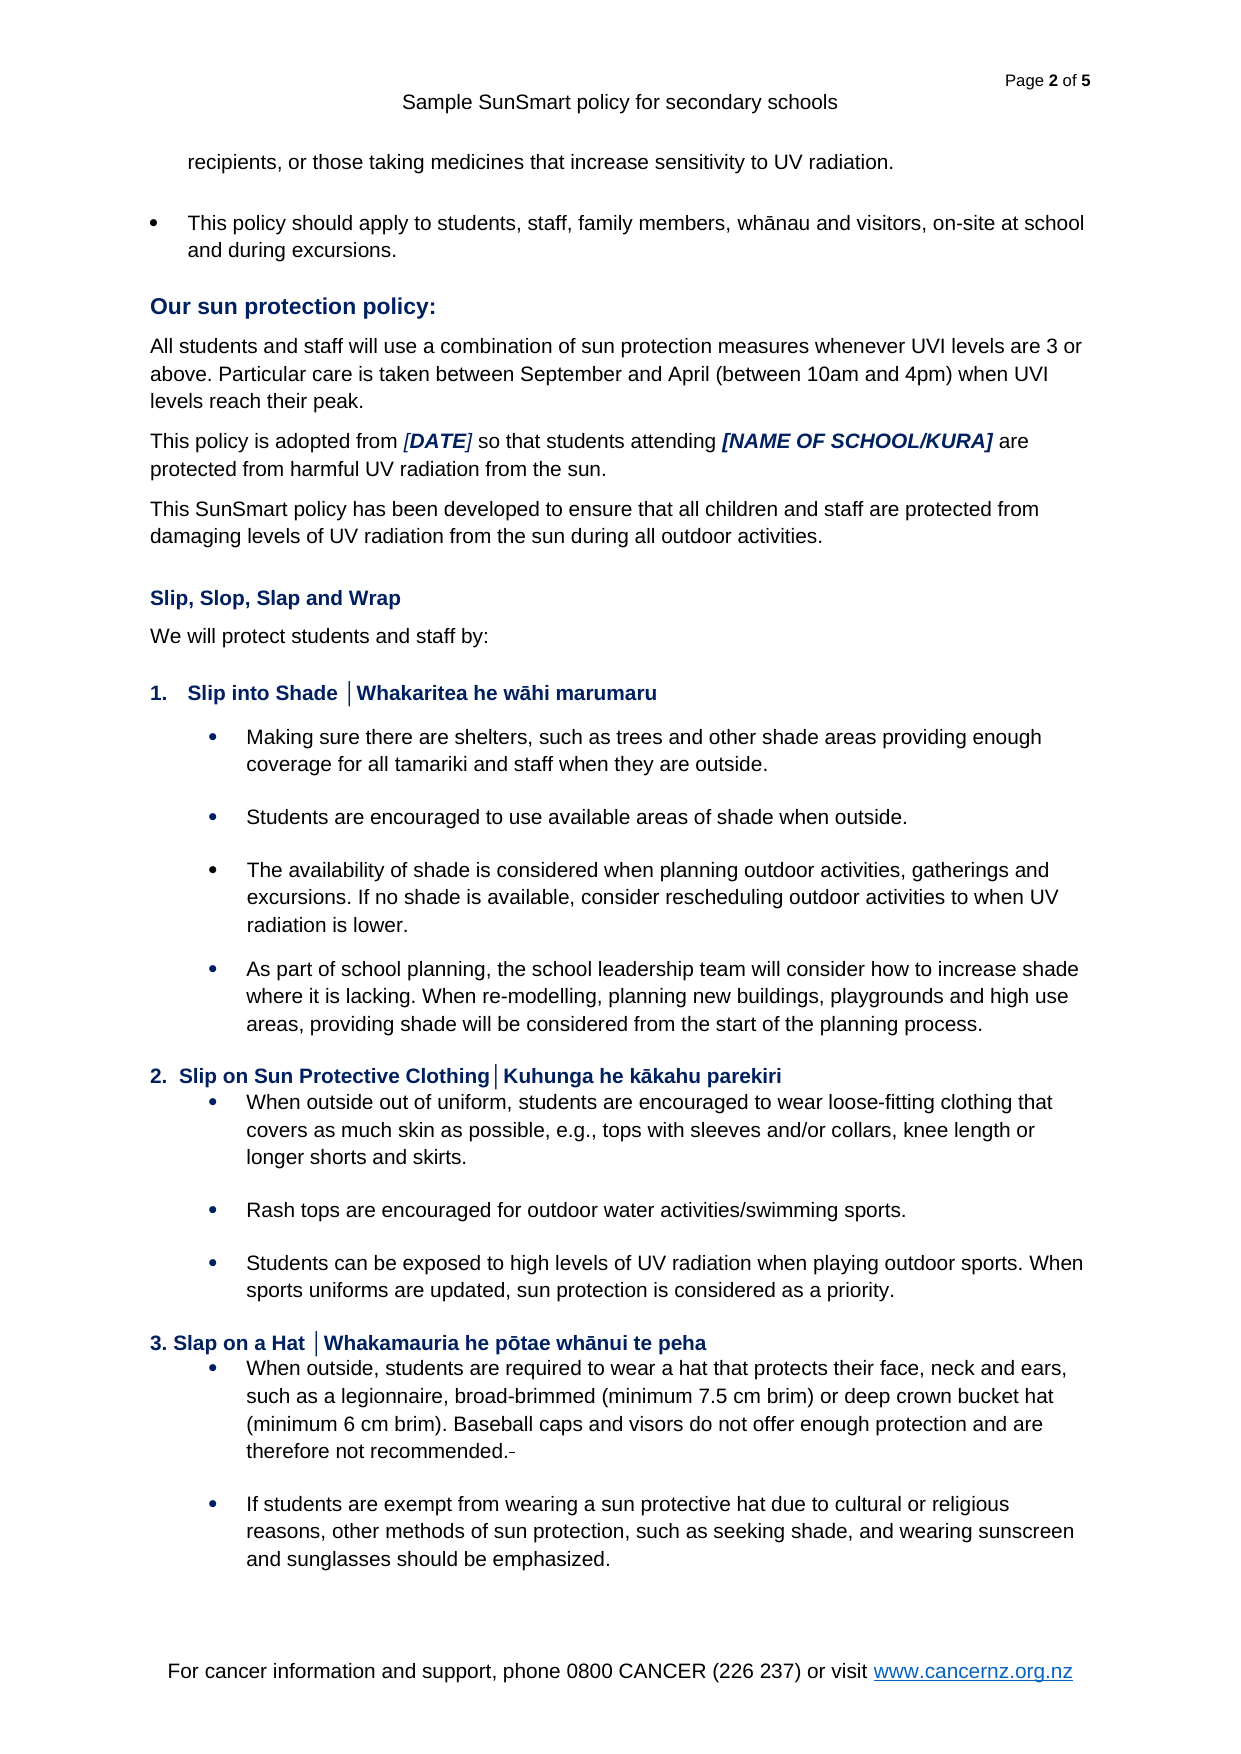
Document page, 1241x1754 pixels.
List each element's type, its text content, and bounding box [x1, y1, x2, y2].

list As part of school planning, the school leadership team will consider how to increase shade where it is lacking. When re-modelling, planning new buildings, playgrounds and high use areas, providing shade will be considered from the start of the planning process. [209, 957, 1090, 1036]
list Students are encouraged to use available areas of shade when outside. [209, 805, 1090, 829]
list This policy should apply to students, staff, family members, whānau and visitors, on-site at school and during excursions. [150, 210, 1090, 262]
list Rash tops are encouraged for outdoor water activities/swimming sports. [209, 1198, 1090, 1222]
list The availability of shade is considered when planning outdoor activities, gatherings and excursions. If no shade is available, consider rescheduling outdoor activities to when UV radiation is lower. [209, 857, 1090, 936]
list If students are exempt from wearing a sun protective hat due to cultural or religious reasons, other methods of sun protection, such as seeking shade, and wearing sunscreen and sunglasses should be emphasized. [209, 1491, 1090, 1570]
text This SunSmart policy has been developed to ensure that all children and staff are protected from damaging levels of UV radiation from the sun during all outdoor activities. [150, 496, 1090, 548]
subtitle Slip, Slop, Slap and Wrap [150, 586, 1090, 609]
text We will protect students and staff by: [150, 624, 1090, 648]
list Students can be exposed to high levels of UV radiation when playing outdoor sports. When sports uniforms are updated, sun protection is considered as a priority. [209, 1250, 1090, 1302]
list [150, 150, 1090, 206]
subtitle 3. Slap on a Hat │Whakamauria he pōtae whānui te peha [150, 1330, 1090, 1354]
subtitle 2. Slip on Sun Protective Clothing│Kuhunga he kākahu parekiri [150, 1064, 495, 1088]
subtitle Our sun protection policy: [150, 293, 1090, 319]
list Slip into Shade │Whakaritea he wāhi marumaru [349, 681, 1090, 704]
list Making sure there are shelters, such as trees and other shade areas providing enough coverage for all tamariki and staff when they are outside. [209, 725, 1090, 776]
list When outside out of uniform, students are encouraged to wear loose-fitting clothing that covers as much skin as possible, e.g., tops with sleeves and/or collars, knee length or longer shorts and skirts. [209, 1090, 1090, 1169]
text This policy is adopted from [DATE] so that students attending [NAME OF SCHOOL/KURA] are protected from harmful UV radiation from the sun. [150, 429, 1090, 480]
list Slip into Shade │Whakaritea he wāhi marumaru [150, 681, 348, 704]
subtitle 2. Slip on Sun Protective Clothing│Kuhunga he kākahu parekiri [496, 1064, 1090, 1088]
list When outside, students are required to wear a hat that protects their face, neck and ears, such as a legionnaire, broad-brimmed (minimum 7.5 cm brim) or deep crown bucket hat (minimum 6 cm brim). Baseball caps and visors do not offer enough protection and are therefore not recommended. [209, 1356, 1090, 1463]
text All students and staff will use a combination of sun protection measures whenever UVI levels are 3 or above. Particular care is taken between September and April (between 10am and 4pm) when UVI levels reach their peak. [150, 334, 1090, 413]
